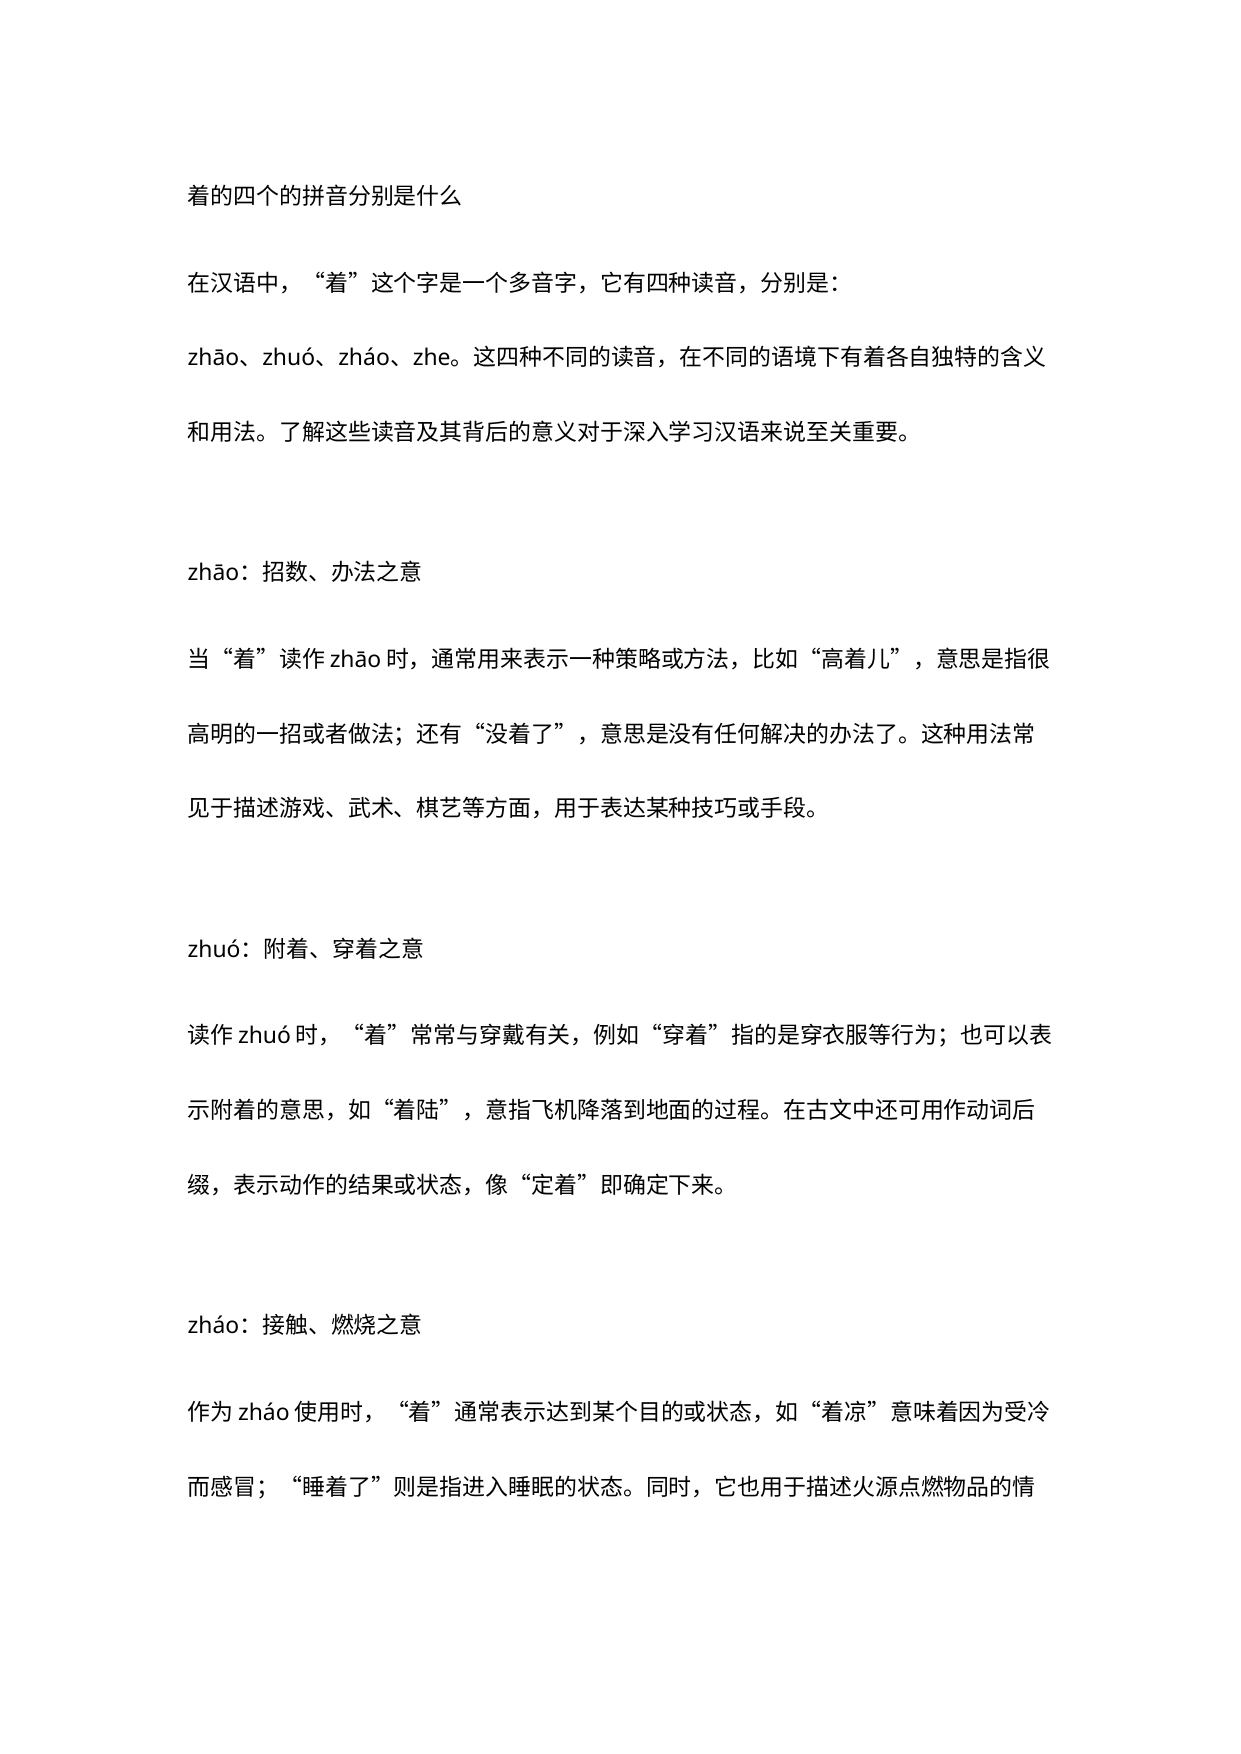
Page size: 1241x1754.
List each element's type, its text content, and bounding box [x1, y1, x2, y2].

text 当“着”读作zhāo时，通常用来表示一种策略或方法，比如“高着儿”，意思是指很高明的一招或者做法；还有“没着了”，意思是没有任何解决的办法了。这种用法常见于描述游戏、武术、棋艺等方面，用于表达某种技巧或手段。 [187, 625, 1053, 839]
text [187, 1378, 1053, 1518]
text 在汉语中，“着”这个字是一个多音字，它有四种读音，分别是：zhāo、zhuó、zháo、zhe。这四种不同的读音，在不同的语境下有着各自独特的含义和用法。了解这些读音及其背后的意义对于深入学习汉语来说至关重要。 [187, 248, 1053, 463]
text 读作zhuó时，“着”常常与穿戴有关，例如“穿着”指的是穿衣服等行为；也可以表示附着的意思，如“着陆”，意指飞机降落到地面的过程。在古文中还可用作动词后缀，表示动作的结果或状态，像“定着”即确定下来。 [187, 1001, 1053, 1216]
text zháo：接触、燃烧之意 [187, 1291, 1053, 1356]
text 着的四个的拼音分别是什么 [187, 162, 1053, 227]
text zhuó：附着、穿着之意 [187, 915, 1053, 980]
text zhāo：招数、办法之意 [187, 538, 1053, 603]
